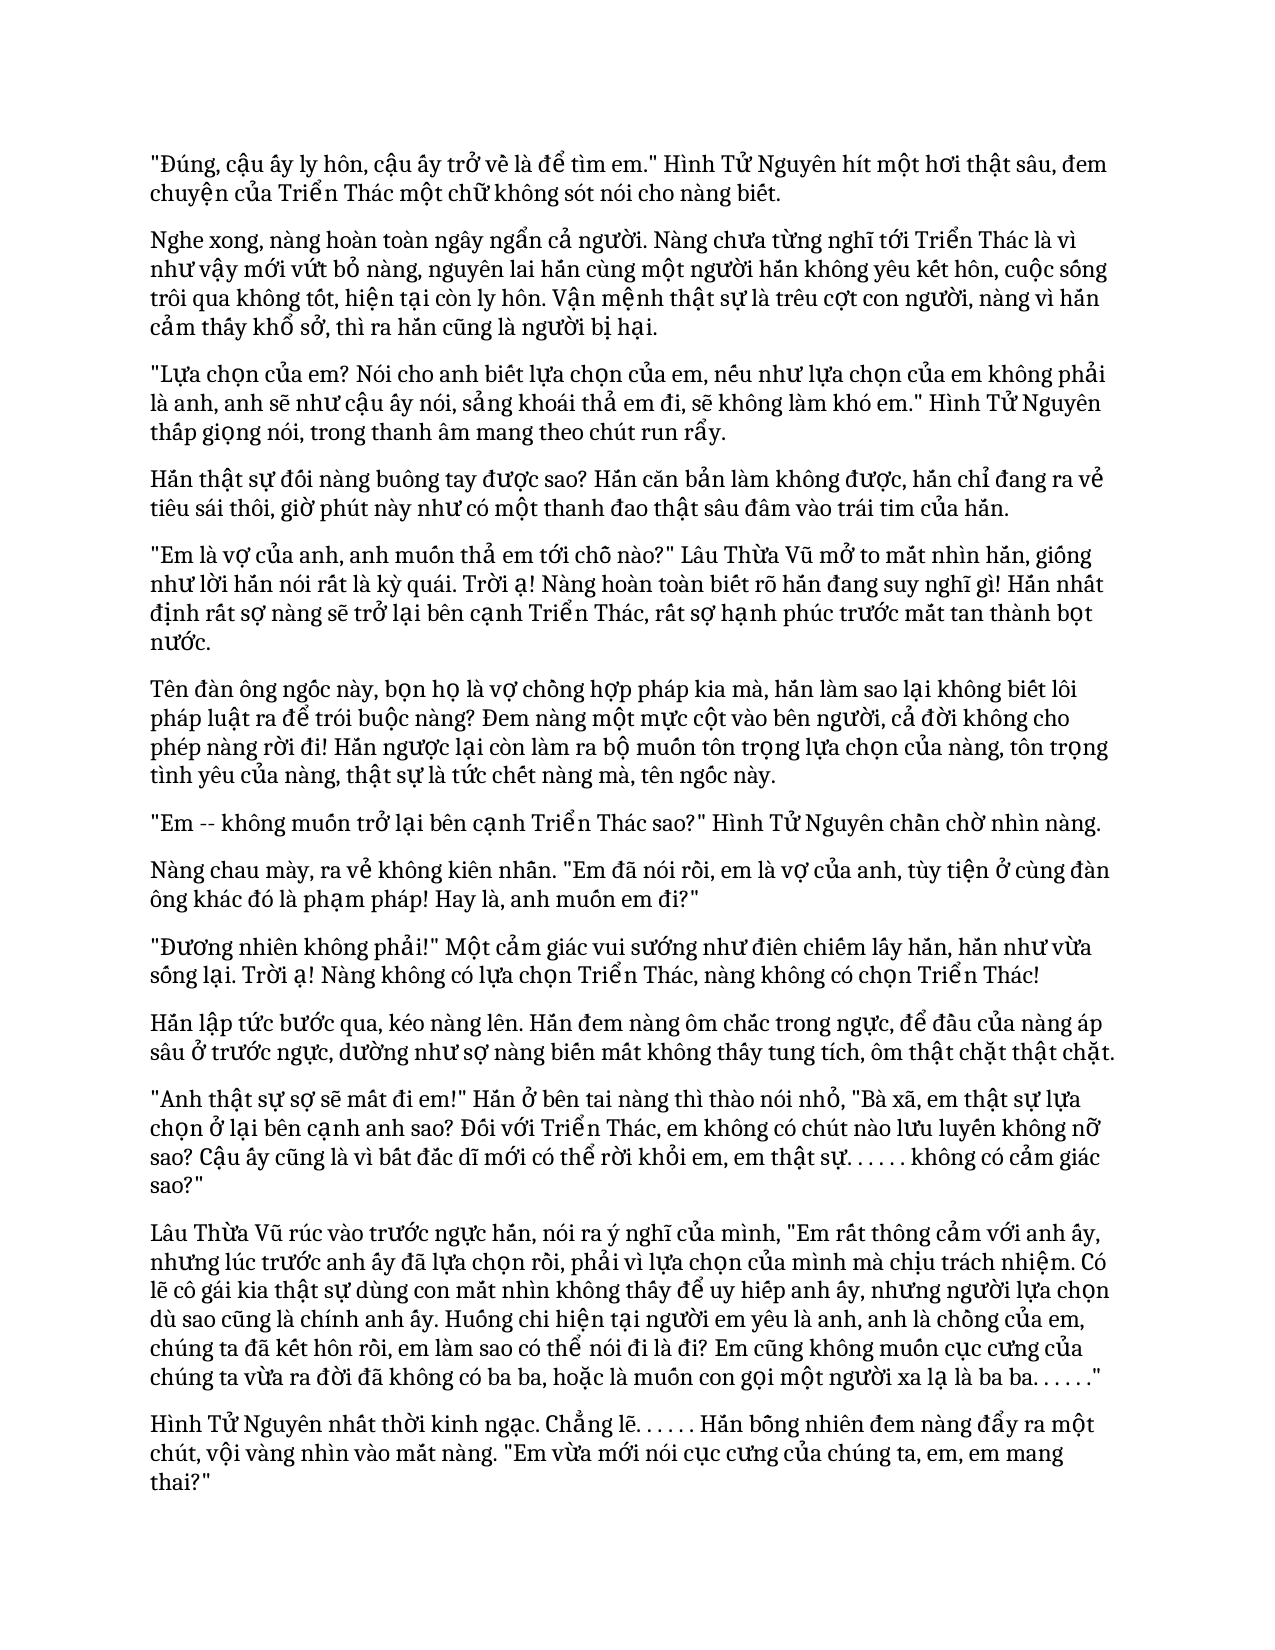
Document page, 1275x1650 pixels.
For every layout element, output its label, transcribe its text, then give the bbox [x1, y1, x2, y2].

text "Đương nhiên không phải!" Một cảm giác vui sướng như điên chiếm lấy hắn, hắn như vừa sống lại. Trời ạ! Nàng không có lựa chọn Triển Thác, nàng không có chọn Triển Thác! [150, 932, 1125, 990]
text Nghe xong, nàng hoàn toàn ngây ngẩn cả người. Nàng chưa từng nghĩ tới Triển Thác là vì như vậy mới vứt bỏ nàng, nguyên lai hắn cùng một người hắn không yêu kết hôn, cuộc sống trôi qua không tốt, hiện tại còn ly hôn. Vận mệnh thật sự là trêu cợt con người, nàng vì hắn cảm thấy khổ sở, thì ra hắn cũng là người bị hại. [150, 226, 1125, 341]
text Hình Tử Nguyên nhất thời kinh ngạc. Chẳng lẽ. . . . . . Hắn bỗng nhiên đem nàng đẩy ra một chút, vội vàng nhìn vào mắt nàng. "Em vừa mới nói cục cưng của chúng ta, em, em mang thai?" [150, 1410, 1125, 1496]
text Tên đàn ông ngốc này, bọn họ là vợ chồng hợp pháp kia mà, hắn làm sao lại không biết lôi pháp luật ra để trói buộc nàng? Đem nàng một mực cột vào bên người, cả đời không cho phép nàng rời đi! Hắn ngược lại còn làm ra bộ muốn tôn trọng lựa chọn của nàng, tôn trọng tình yêu của nàng, thật sự là tức chết nàng mà, tên ngốc này. [150, 675, 1125, 790]
text "Đúng, cậu ấy ly hôn, cậu ấy trở về là để tìm em." Hình Tử Nguyên hít một hơi thật sâu, đem chuyện của Triển Thác một chữ không sót nói cho nàng biết. [150, 150, 1125, 207]
text "Em là vợ của anh, anh muốn thả em tới chỗ nào?" Lâu Thừa Vũ mở to mắt nhìn hắn, giống như lời hắn nói rất là kỳ quái. Trời ạ! Nàng hoàn toàn biết rõ hắn đang suy nghĩ gì! Hắn nhất định rất sợ nàng sẽ trở lại bên cạnh Triển Thác, rất sợ hạnh phúc trước mắt tan thành bọt nước. [150, 541, 1125, 656]
text Lâu Thừa Vũ rúc vào trước ngực hắn, nói ra ý nghĩ của mình, "Em rất thông cảm với anh ấy, nhưng lúc trước anh ấy đã lựa chọn rồi, phải vì lựa chọn của mình mà chịu trách nhiệm. Có lẽ cô gái kia thật sự dùng con mắt nhìn không thấy để uy hiếp anh ấy, nhưng người lựa chọn dù sao cũng là chính anh ấy. Huống chi hiện tại người em yêu là anh, anh là chồng của em, chúng ta đã kết hôn rồi, em làm sao có thể nói đi là đi? Em cũng không muốn cục cưng của chúng ta vừa ra đời đã không có ba ba, hoặc là muốn con gọi một người xa lạ là ba ba. . . . . ." [150, 1219, 1125, 1391]
text Hắn thật sự đối nàng buông tay được sao? Hắn căn bản làm không được, hắn chỉ đang ra vẻ tiêu sái thôi, giờ phút này như có một thanh đao thật sâu đâm vào trái tim của hắn. [150, 465, 1125, 522]
text Hắn lập tức bước qua, kéo nàng lên. Hắn đem nàng ôm chắc trong ngực, để đầu của nàng áp sâu ở trước ngực, dường như sợ nàng biến mất không thấy tung tích, ôm thật chặt thật chặt. [150, 1009, 1125, 1066]
text "Em -- không muốn trở lại bên cạnh Triển Thác sao?" Hình Tử Nguyên chần chờ nhìn nàng. [150, 809, 1125, 837]
text "Anh thật sự sợ sẽ mất đi em!" Hắn ở bên tai nàng thì thào nói nhỏ, "Bà xã, em thật sự lựa chọn ở lại bên cạnh anh sao? Đối với Triển Thác, em không có chút nào lưu luyến không nỡ sao? Cậu ấy cũng là vì bất đắc dĩ mới có thể rời khỏi em, em thật sự. . . . . . không có cảm giác sao?" [150, 1085, 1125, 1200]
text Nàng chau mày, ra vẻ không kiên nhẫn. "Em đã nói rồi, em là vợ của anh, tùy tiện ở cùng đàn ông khác đó là phạm pháp! Hay là, anh muốn em đi?" [150, 856, 1125, 914]
text "Lựa chọn của em? Nói cho anh biết lựa chọn của em, nếu như lựa chọn của em không phải là anh, anh sẽ như cậu ấy nói, sảng khoái thả em đi, sẽ không làm khó em." Hình Tử Nguyên thấp giọng nói, trong thanh âm mang theo chút run rẩy. [150, 360, 1125, 446]
